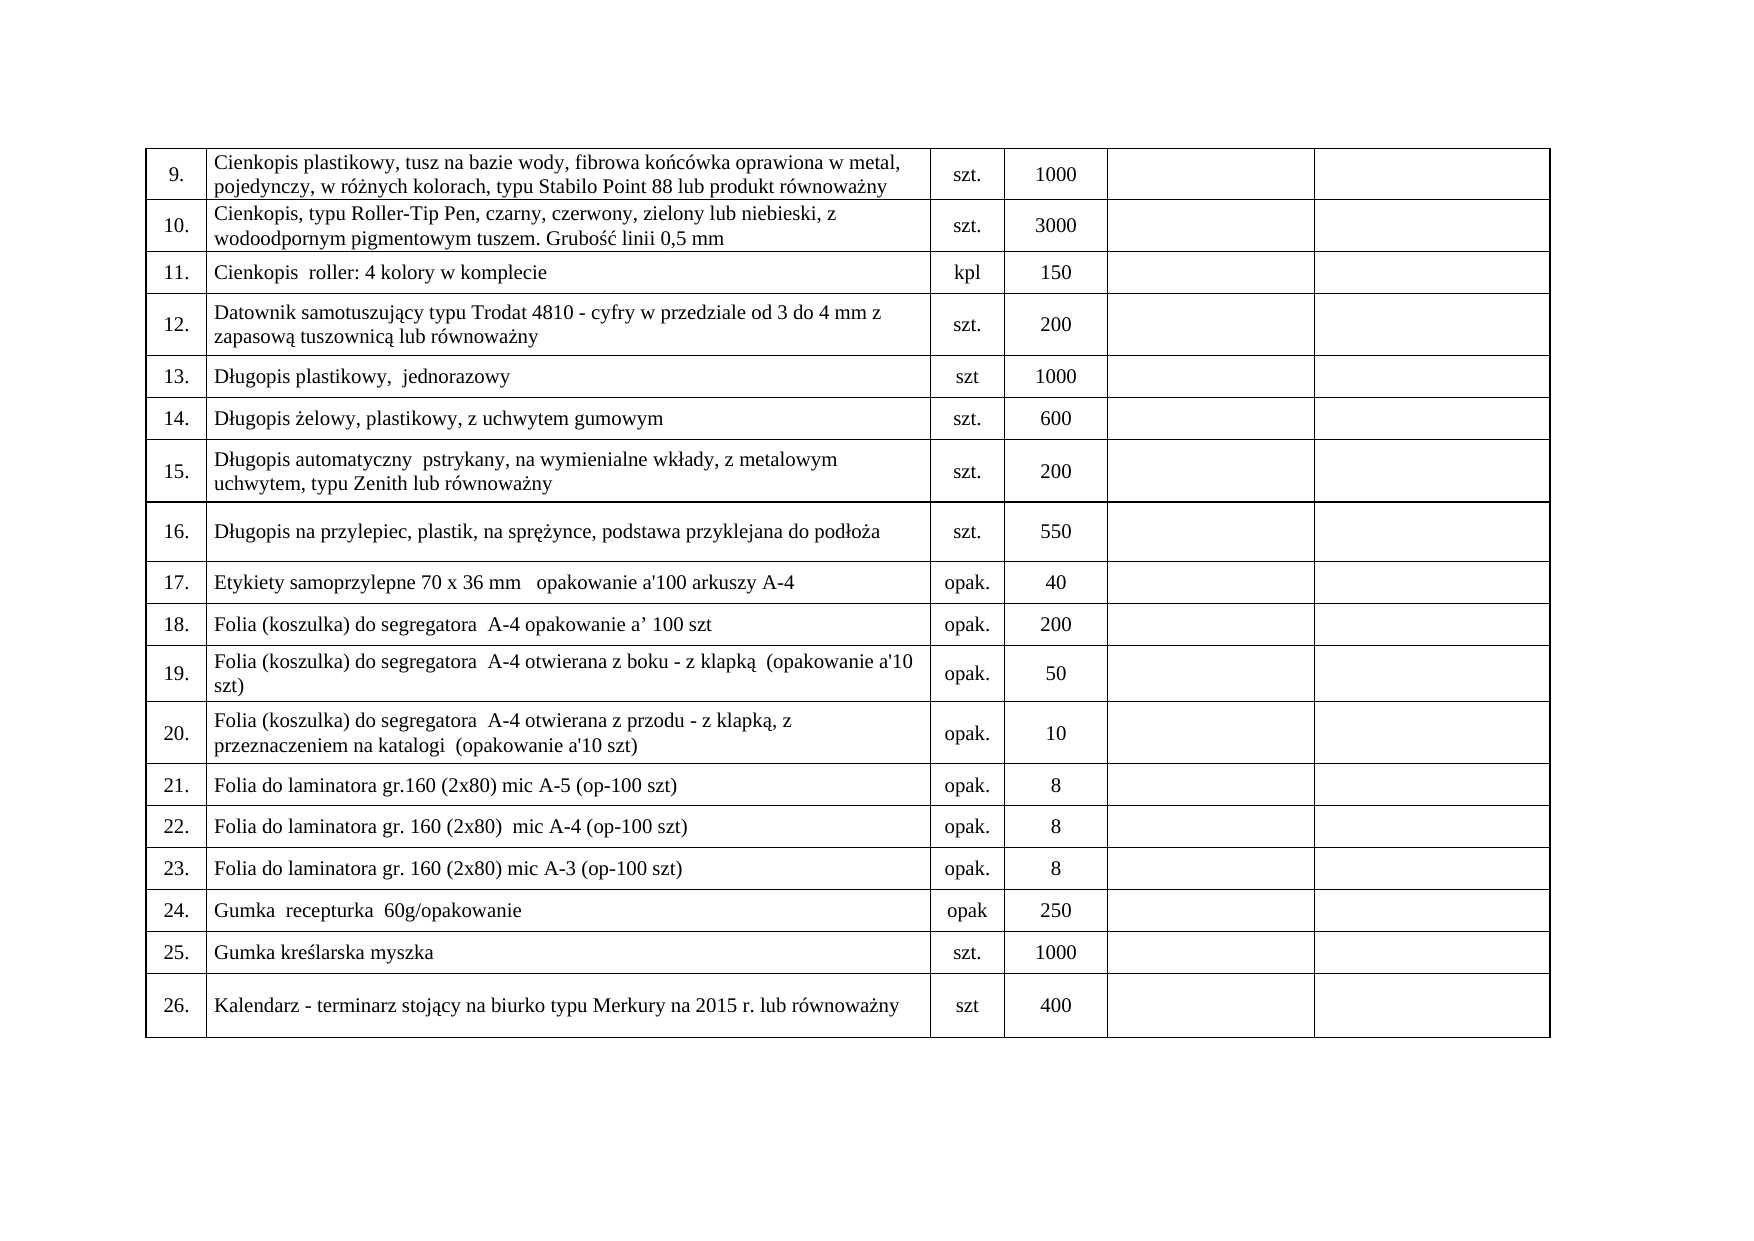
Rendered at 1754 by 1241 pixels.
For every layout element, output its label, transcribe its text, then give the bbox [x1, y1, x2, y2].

table_cell 12. [147, 294, 206, 355]
table_cell opak. [931, 806, 1004, 847]
table_cell [1108, 646, 1314, 701]
table_cell 10 [1005, 702, 1107, 763]
table_cell [1315, 200, 1549, 251]
table_cell 400 [1005, 974, 1107, 1037]
table_cell 17. [147, 562, 206, 603]
table_cell Długopis żelowy, plastikowy, z uchwytem gumowym [207, 398, 930, 439]
table_cell 3000 [1005, 200, 1107, 251]
table_cell [1108, 890, 1314, 931]
table_cell [1315, 356, 1549, 397]
table_cell [1108, 604, 1314, 644]
table_cell 200 [1005, 440, 1107, 501]
table_cell [1315, 974, 1549, 1037]
table_cell Gumka recepturka 60g/opakowanie [207, 890, 930, 931]
table_cell opak. [931, 702, 1004, 763]
table_cell 200 [1005, 604, 1107, 644]
table_cell [1108, 356, 1314, 397]
table_cell Folia do laminatora gr. 160 (2x80) mic A-3 (op-100 szt) [207, 848, 930, 889]
table_cell Folia (koszulka) do segregatora A-4 otwierana z boku - z klapką (opakowanie a'10 szt) [207, 646, 930, 701]
table_cell [1315, 604, 1549, 644]
table_cell [1315, 294, 1549, 355]
table_cell [1108, 764, 1314, 805]
table_cell 40 [1005, 562, 1107, 603]
table_cell opak. [931, 646, 1004, 701]
table_cell [1315, 398, 1549, 439]
table_cell Folia do laminatora gr.160 (2x80) mic A-5 (op-100 szt) [207, 764, 930, 805]
table_cell [1108, 562, 1314, 603]
table_cell 22. [147, 806, 206, 847]
table_cell Cienkopis plastikowy, tusz na bazie wody, fibrowa końcówka oprawiona w metal, pojedynczy, w różnych kolorach, typu Stabilo Point 88 lub produkt równoważny [207, 149, 930, 199]
table_cell 24. [147, 890, 206, 931]
table_cell 50 [1005, 646, 1107, 701]
table_cell [1108, 848, 1314, 889]
table_cell [1108, 294, 1314, 355]
table_cell 15. [147, 440, 206, 501]
table_cell Gumka kreślarska myszka [207, 932, 930, 973]
table_cell [1108, 503, 1314, 561]
table_cell 14. [147, 398, 206, 439]
table_cell szt. [931, 440, 1004, 501]
table_cell szt. [931, 294, 1004, 355]
table_cell szt. [931, 932, 1004, 973]
table_cell [1315, 562, 1549, 603]
table_cell Cienkopis, typu Roller-Tip Pen, czarny, czerwony, zielony lub niebieski, z wodoodpornym pigmentowym tuszem. Grubość linii 0,5 mm [207, 200, 930, 251]
table_cell 21. [147, 764, 206, 805]
table_cell kpl [931, 252, 1004, 293]
table_cell szt [931, 974, 1004, 1037]
table_cell [1315, 764, 1549, 805]
table_cell szt [931, 356, 1004, 397]
table_cell [1108, 806, 1314, 847]
table_cell Długopis na przylepiec, plastik, na sprężynce, podstawa przyklejana do podłoża [207, 503, 930, 561]
table_cell [1108, 149, 1314, 199]
table_cell [1315, 932, 1549, 973]
table_cell 9. [147, 149, 206, 199]
table_cell [1108, 252, 1314, 293]
table_cell [1315, 149, 1549, 199]
table_cell 26. [147, 974, 206, 1037]
table_cell opak. [931, 848, 1004, 889]
table_cell [1108, 702, 1314, 763]
table_cell 8 [1005, 806, 1107, 847]
table_cell 18. [147, 604, 206, 644]
table_cell 550 [1005, 503, 1107, 561]
table_cell Cienkopis roller: 4 kolory w komplecie [207, 252, 930, 293]
table_cell 8 [1005, 764, 1107, 805]
table_cell [1315, 503, 1549, 561]
table_cell [1108, 932, 1314, 973]
table_cell [1108, 440, 1314, 501]
table_cell szt. [931, 503, 1004, 561]
table_cell [1315, 890, 1549, 931]
table_cell 600 [1005, 398, 1107, 439]
table_cell Folia do laminatora gr. 160 (2x80) mic A-4 (op-100 szt) [207, 806, 930, 847]
table_cell 16. [147, 503, 206, 561]
table_cell Kalendarz - terminarz stojący na biurko typu Merkury na 2015 r. lub równoważny [207, 974, 930, 1037]
table_cell szt. [931, 200, 1004, 251]
table_cell Datownik samotuszujący typu Trodat 4810 - cyfry w przedziale od 3 do 4 mm z zapasową tuszownicą lub równoważny [207, 294, 930, 355]
table_cell opak. [931, 764, 1004, 805]
table_cell [1315, 702, 1549, 763]
table_cell opak [931, 890, 1004, 931]
table_cell opak. [931, 562, 1004, 603]
table_cell Folia (koszulka) do segregatora A-4 otwierana z przodu - z klapką, z przeznaczeniem na katalogi (opakowanie a'10 szt) [207, 702, 930, 763]
table_cell 1000 [1005, 149, 1107, 199]
table_cell 13. [147, 356, 206, 397]
table_cell 20. [147, 702, 206, 763]
table_cell 23. [147, 848, 206, 889]
table_cell 150 [1005, 252, 1107, 293]
table_cell 25. [147, 932, 206, 973]
table_cell 200 [1005, 294, 1107, 355]
table_cell Etykiety samoprzylepne 70 x 36 mm opakowanie a'100 arkuszy A-4 [207, 562, 930, 603]
table_cell [1315, 646, 1549, 701]
table_cell [1108, 398, 1314, 439]
table_cell szt. [931, 398, 1004, 439]
table_cell [1315, 440, 1549, 501]
table_cell 8 [1005, 848, 1107, 889]
table_cell Folia (koszulka) do segregatora A-4 opakowanie a’ 100 szt [207, 604, 930, 644]
table_cell 1000 [1005, 932, 1107, 973]
table_cell 250 [1005, 890, 1107, 931]
table_cell 10. [147, 200, 206, 251]
table_cell [1108, 974, 1314, 1037]
table_cell opak. [931, 604, 1004, 644]
table_cell 11. [147, 252, 206, 293]
table_cell [1315, 848, 1549, 889]
table_cell Długopis automatyczny pstrykany, na wymienialne wkłady, z metalowym uchwytem, typu Zenith lub równoważny [207, 440, 930, 501]
table_cell szt. [931, 149, 1004, 199]
table_cell Długopis plastikowy, jednorazowy [207, 356, 930, 397]
table_cell [1315, 806, 1549, 847]
table_cell 19. [147, 646, 206, 701]
table_cell [1108, 200, 1314, 251]
table_cell [1315, 252, 1549, 293]
table_cell 1000 [1005, 356, 1107, 397]
